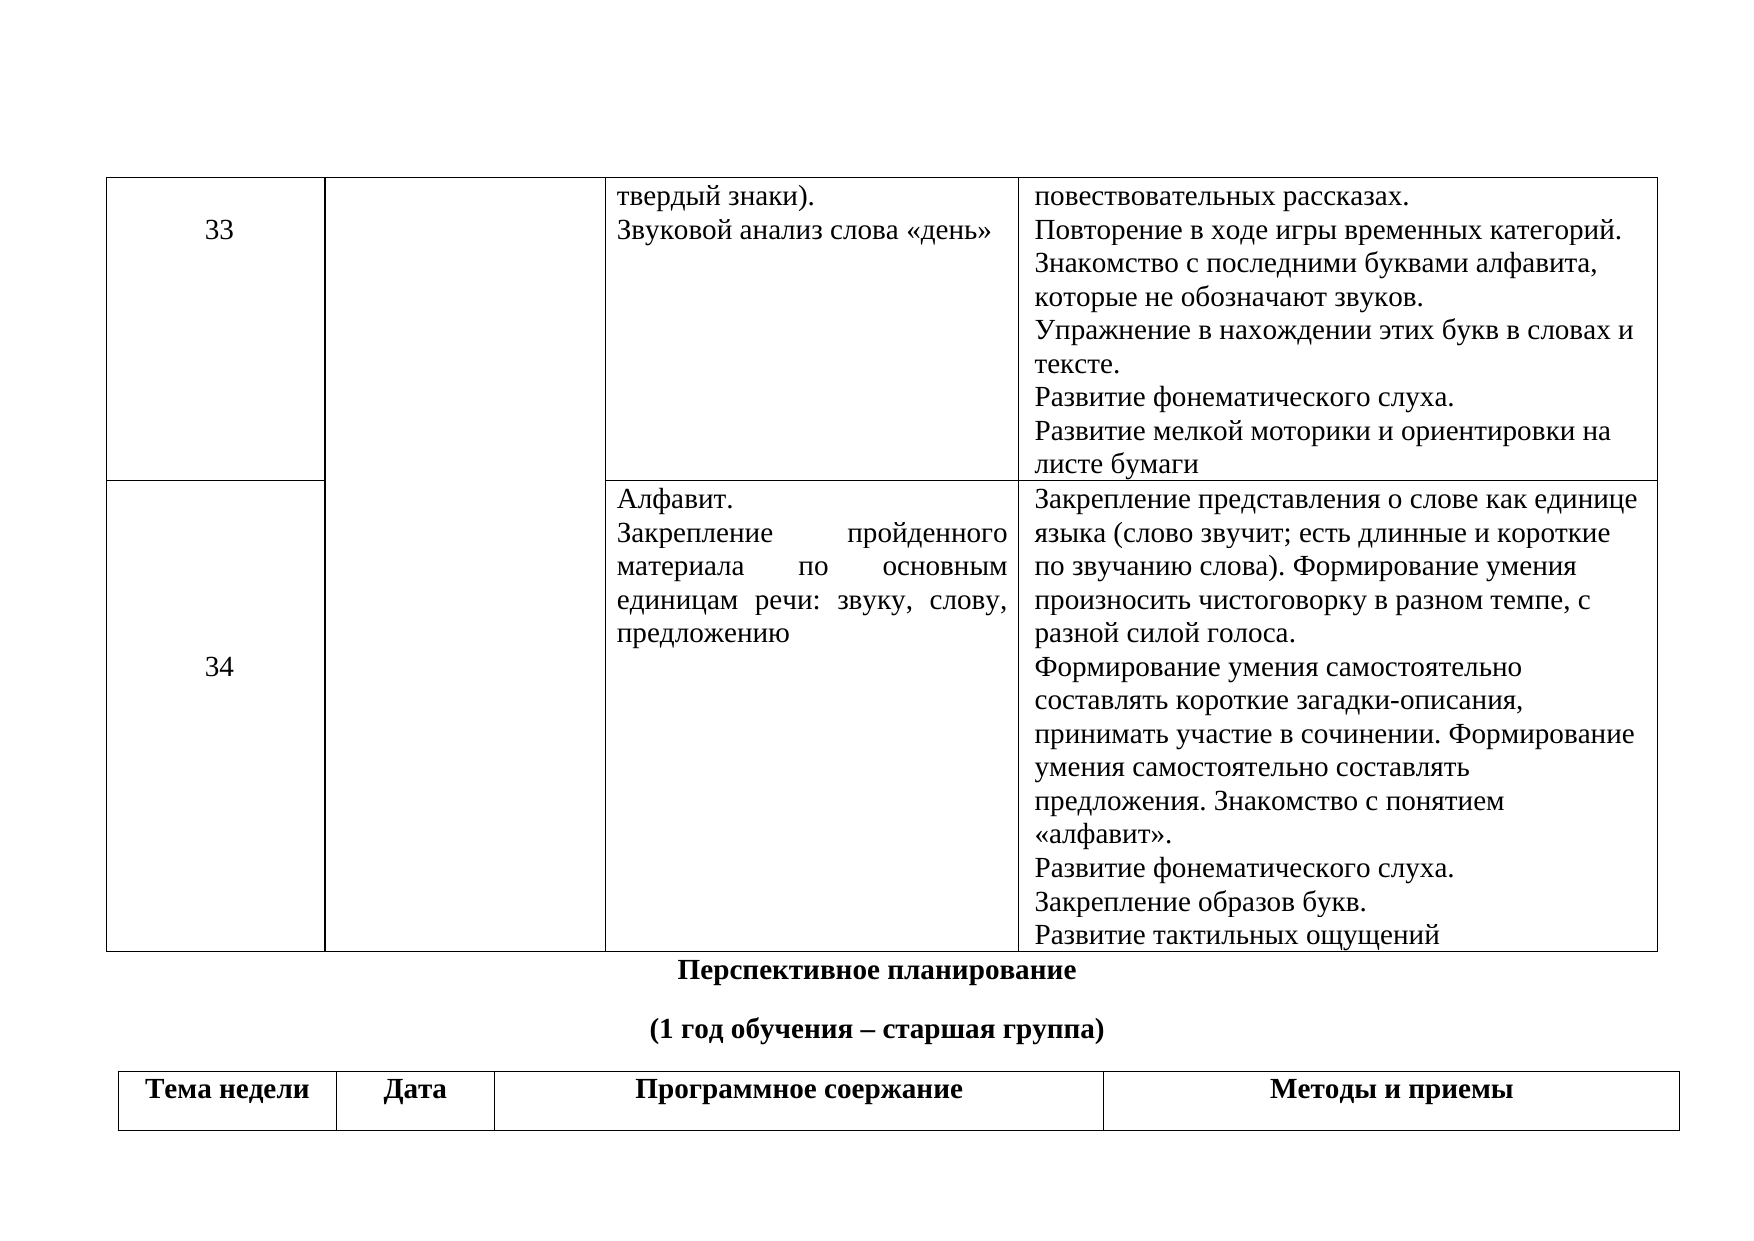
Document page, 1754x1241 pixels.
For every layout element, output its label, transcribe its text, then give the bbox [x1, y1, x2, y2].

table_header Тема недели [119, 1072, 336, 1130]
table_header Дата [337, 1072, 494, 1130]
table_cell Алфавит. Закрепление пройденного материала по основным единицам речи: звуку, слову, предложению [606, 481, 1018, 951]
text (1 год обучения – старшая группа) [118, 1011, 1636, 1045]
table_cell Буквы «Ь» и «Ъ» (мягкий и твердый знаки). Звуковой анализ слова «день» [606, 178, 1018, 480]
table_header Программное соержание [495, 1072, 1103, 1130]
table_cell Закрепление представления о слове как единице языка (слово звучит; есть длинные и короткие по звучанию слова). Формирование умения произносить чистоговорку в разном темпе, с разной силой голоса. Формирование умения самостоятельно составлять короткие загадки-описания, принимать участие в сочинении. Формирование умения самостоятельно составлять предложения. Знакомство с понятием «алфавит». Развитие фонематического слуха. Закрепление образов букв. Развитие тактильных ощущений [1019, 481, 1657, 951]
text Перспективное планирование [118, 952, 1636, 985]
table_header Методы и приемы [1104, 1072, 1679, 1130]
table_cell 33 [107, 178, 324, 480]
table_cell 34 [107, 481, 324, 951]
